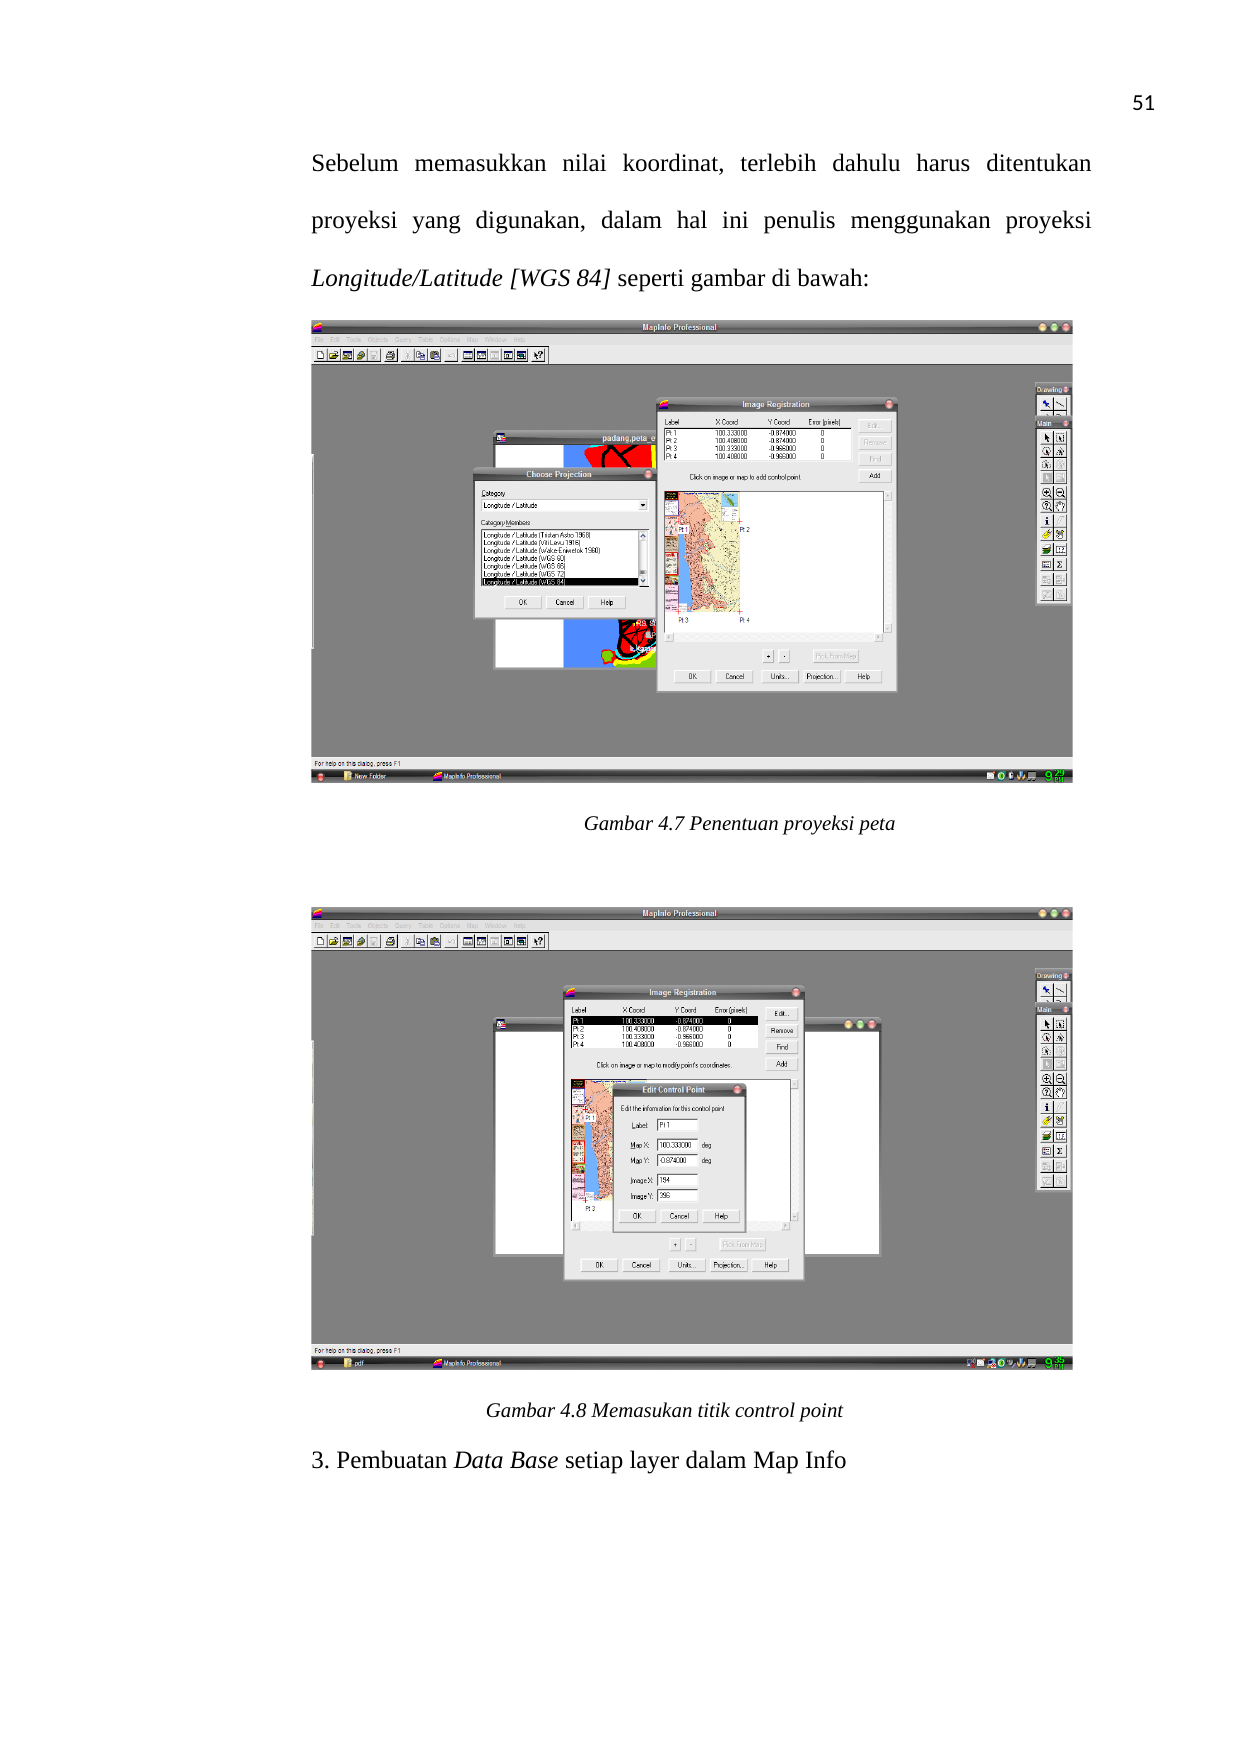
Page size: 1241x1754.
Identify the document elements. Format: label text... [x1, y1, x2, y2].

text Sebelum memasukkan nilai koordinat, terlebih dahulu harus ditentukan proyeksi yang digunakan, dalam hal ini penulis menggunakan proyeksi Longitude/Latitude [WGS 84] seperti gambar di bawah: [311, 148, 1092, 291]
text Gambar 4.8 Memasukan titik control point [236, 1397, 1092, 1422]
text 3. Pembuatan Data Base setiap layer dalam Map Info [236, 1446, 1092, 1474]
picture [311, 320, 1073, 783]
text Gambar 4.7 Penentuan proyeksi peta [311, 811, 1092, 835]
picture [311, 907, 1073, 1370]
